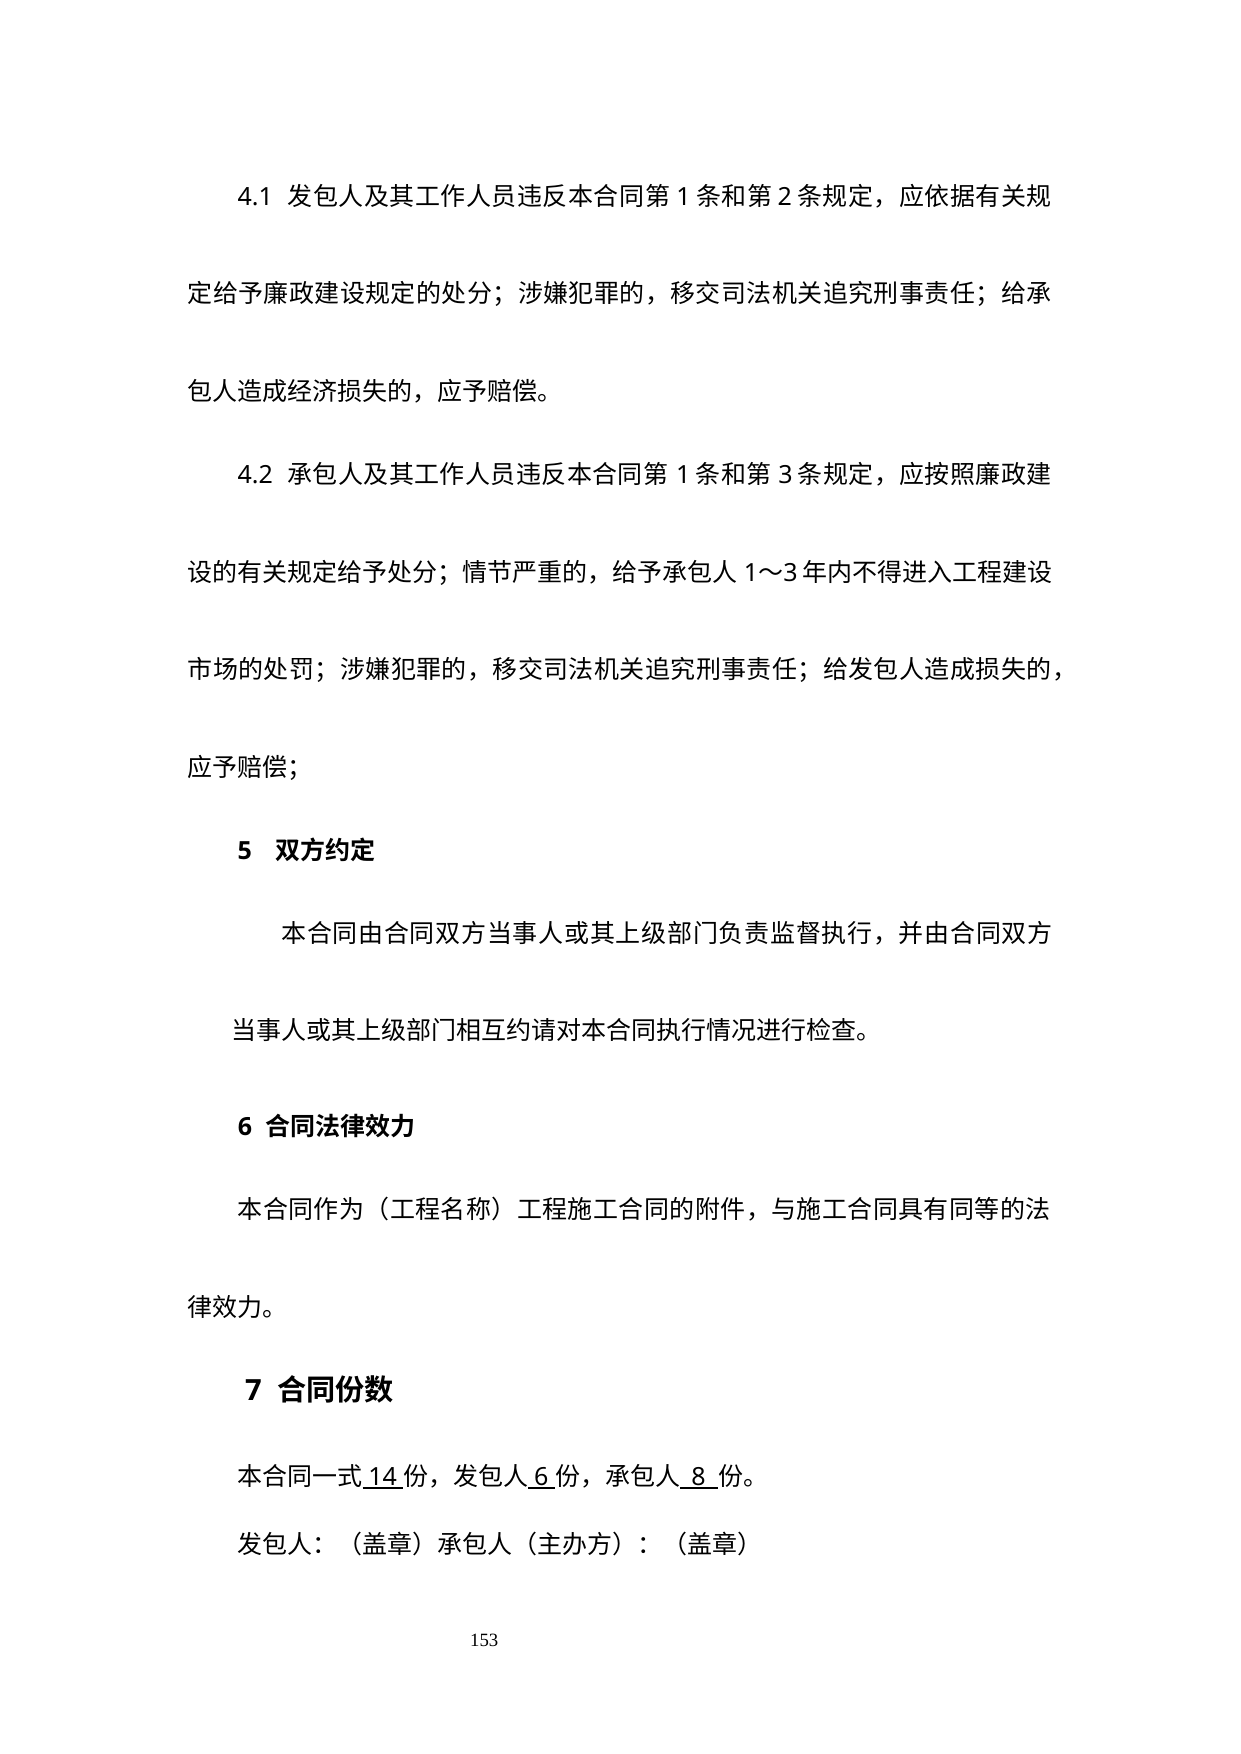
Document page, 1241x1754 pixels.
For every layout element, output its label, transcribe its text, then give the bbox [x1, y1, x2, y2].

text 本合同由合同双方当事人或其上级部门负责监督执行，并由合同双方当事人或其上级部门相互约请对本合同执行情况进行检查。 [231, 899, 1053, 1061]
text 4.1 发包人及其工作人员违反本合同第1条和第2条规定，应依据有关规定给予廉政建设规定的处分；涉嫌犯罪的，移交司法机关追究刑事责任；给承包人造成经济损失的，应予赔偿。 [187, 162, 1053, 422]
text 本合同作为（工程名称）工程施工合同的附件，与施工合同具有同等的法律效力。 [187, 1175, 1053, 1338]
text 本合同一式 14 份，发包人 6 份，承包人 8 份。 [187, 1442, 1053, 1507]
text 发包人：（盖章）承包人（主办方）：（盖章） [187, 1525, 1053, 1561]
text 4.2 承包人及其工作人员违反本合同第 1条和第 3条规定，应按照廉政建设的有关规定给予处分；情节严重的，给予承包人 1～3年内不得进入工程建设市场的处罚；涉嫌犯罪的，移交司法机关追究刑事责任；给发包人造成损失的，应予赔偿； [187, 440, 1053, 798]
text 6 合同法律效力 [187, 1092, 1053, 1157]
text 7 合同份数 [187, 1356, 1053, 1421]
list 双方约定 [237, 816, 1053, 881]
